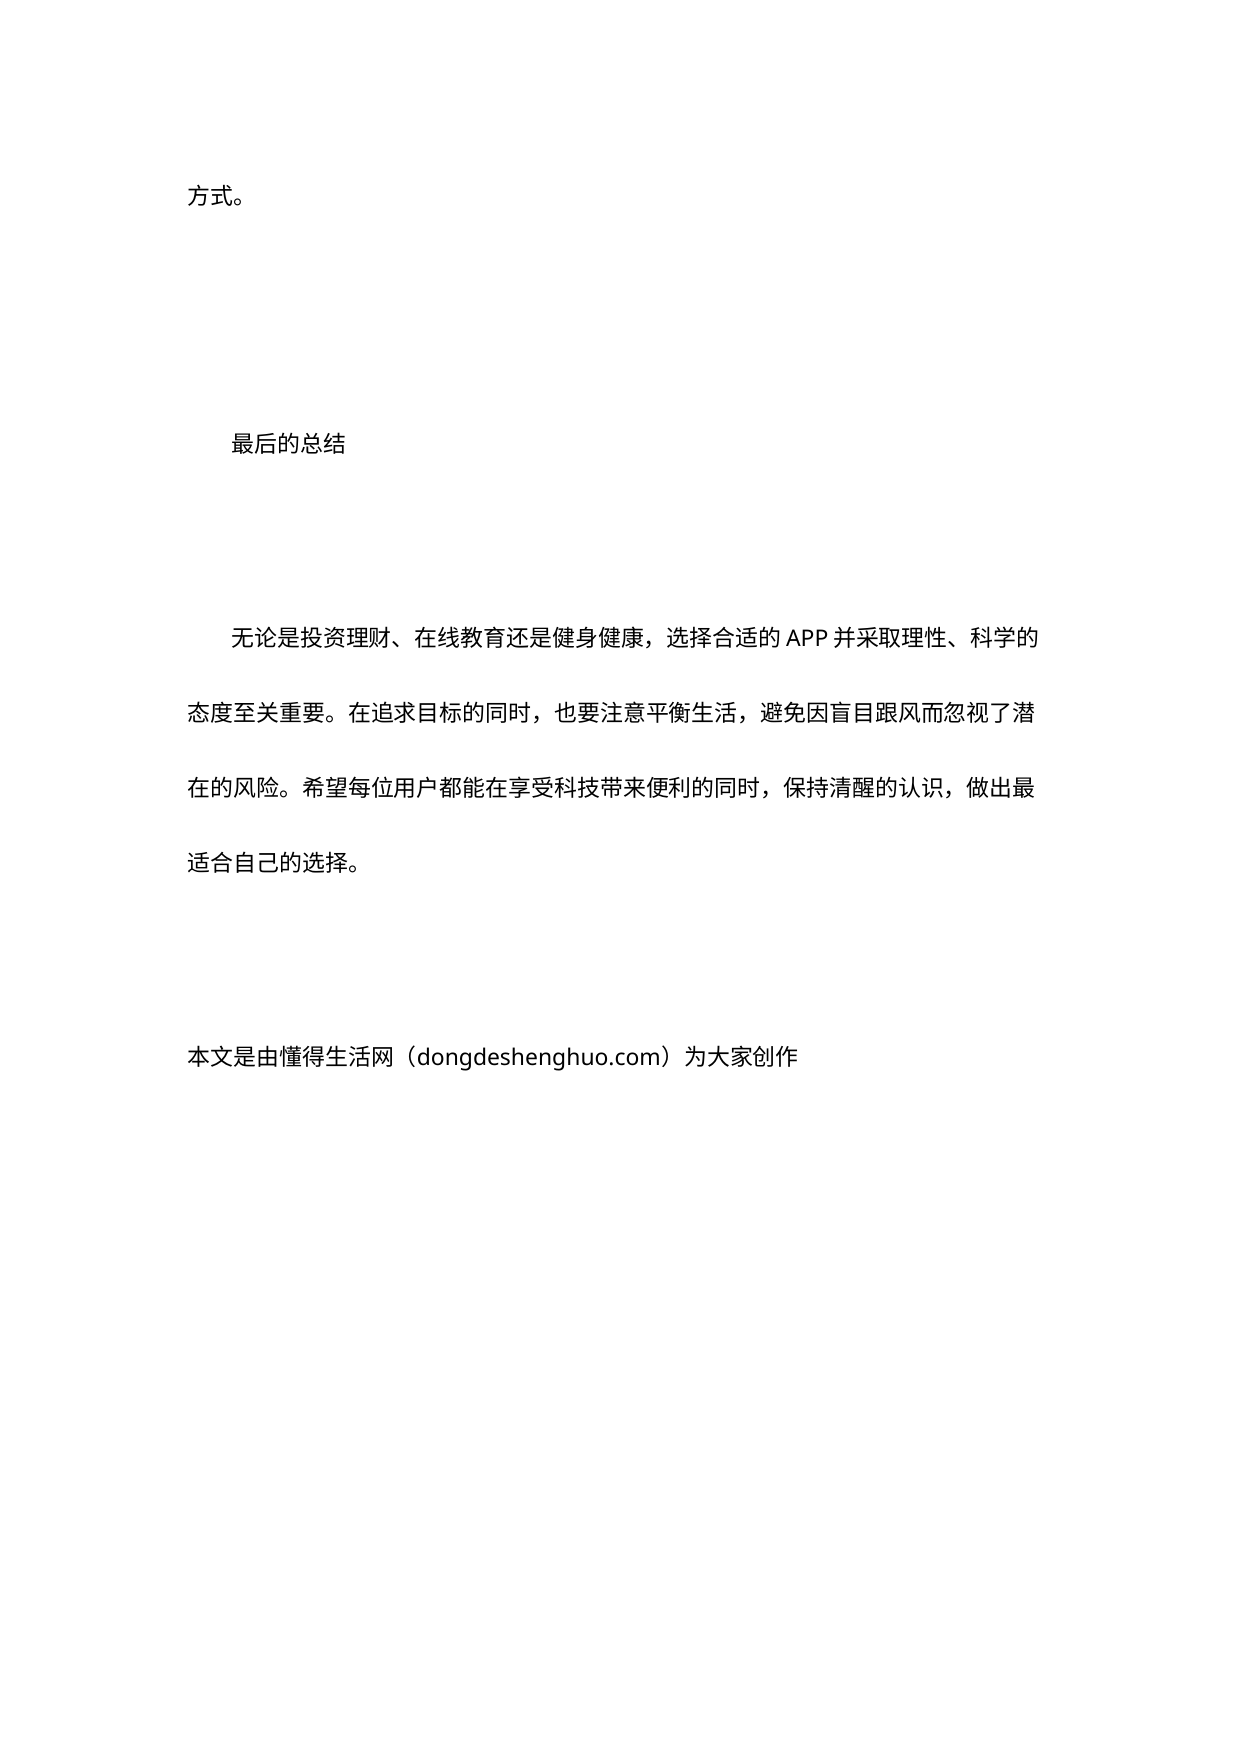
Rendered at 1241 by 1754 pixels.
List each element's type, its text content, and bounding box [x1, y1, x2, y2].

text 本文是由懂得生活网（dongdeshenghuo.com）为大家创作 [187, 1023, 1053, 1088]
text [187, 162, 1053, 227]
text 无论是投资理财、在线教育还是健身健康，选择合适的APP并采取理性、科学的态度至关重要。在追求目标的同时，也要注意平衡生活，避免因盲目跟风而忽视了潜在的风险。希望每位用户都能在享受科技带来便利的同时，保持清醒的认识，做出最适合自己的选择。 [187, 604, 1053, 893]
text 最后的总结 [187, 410, 1053, 475]
